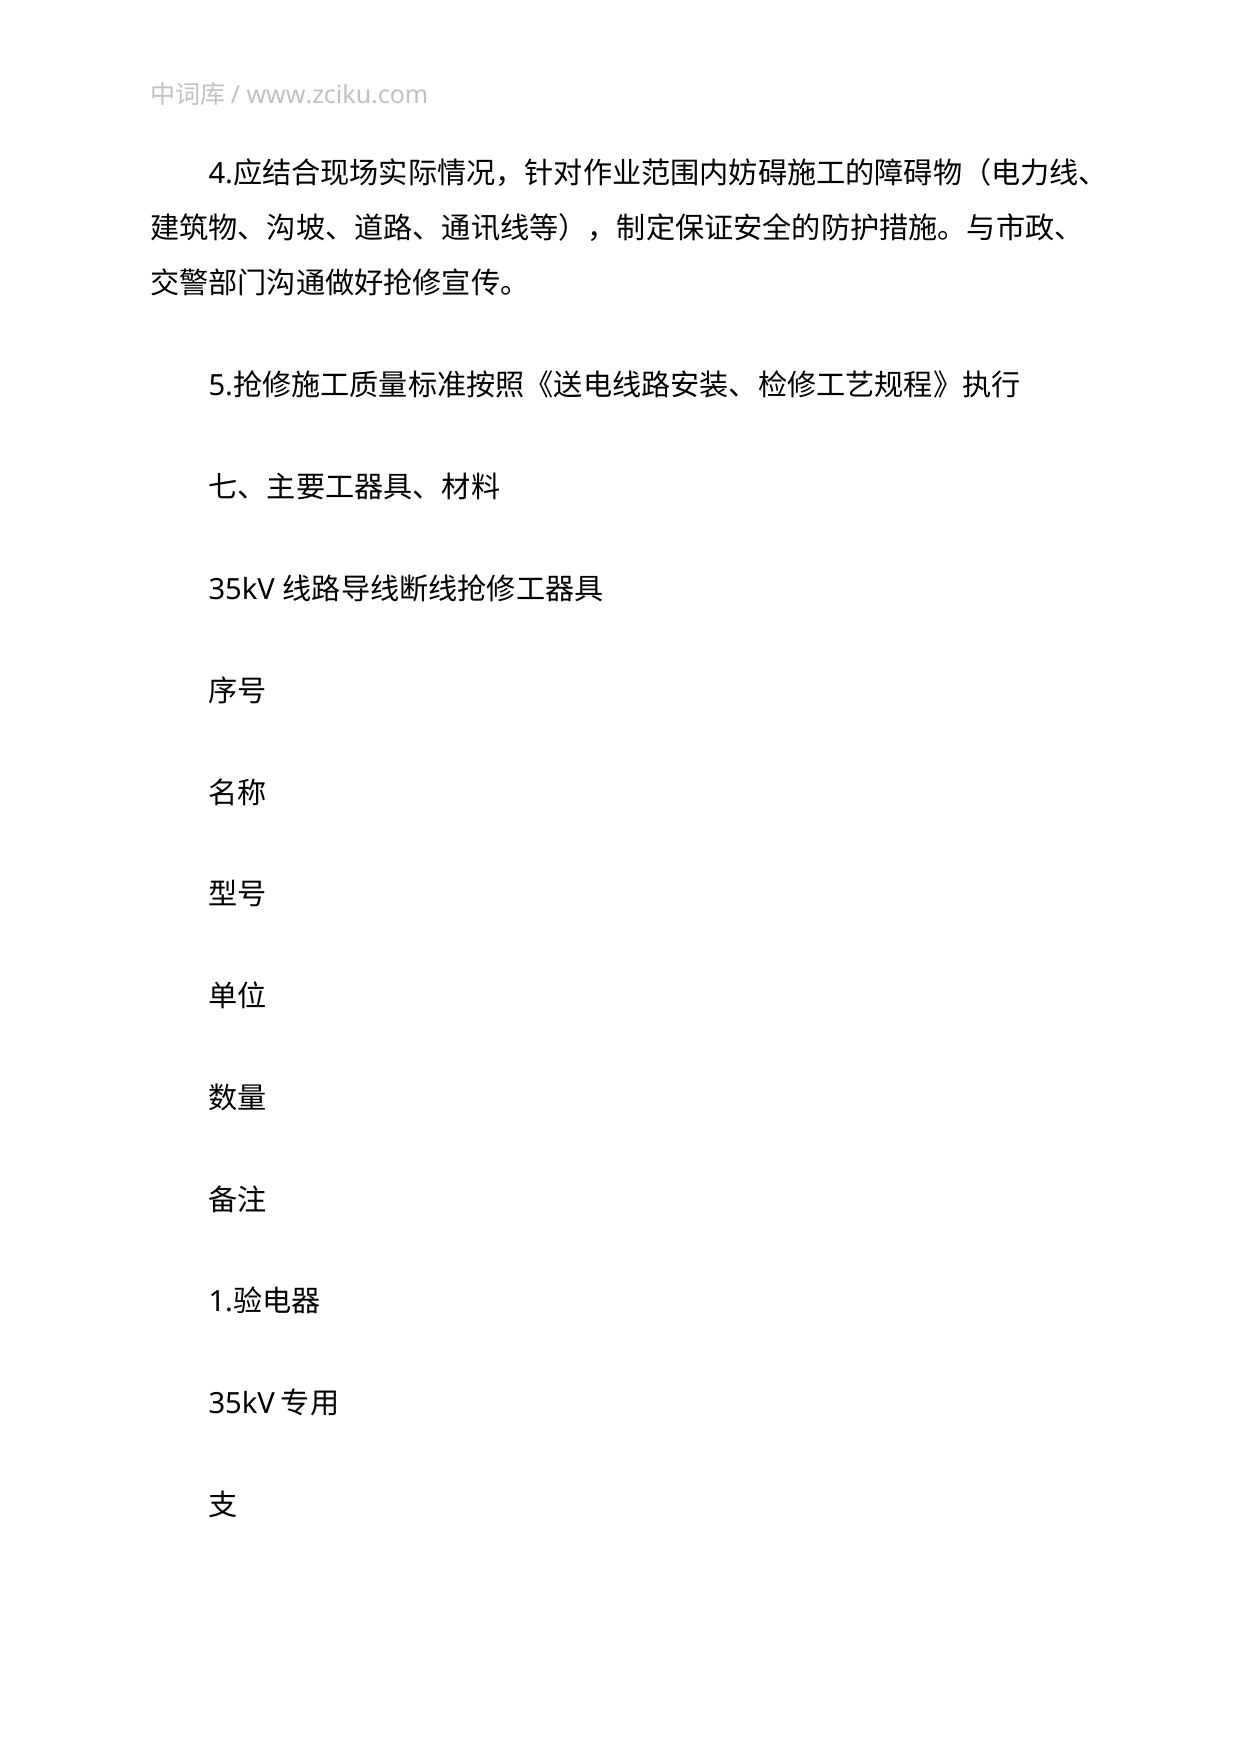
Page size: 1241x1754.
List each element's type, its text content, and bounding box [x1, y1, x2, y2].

text 支 [150, 1482, 1090, 1524]
text 35kV 线路导线断线抢修工器具 [150, 565, 1090, 608]
text 备注 [150, 1176, 1090, 1218]
text 单位 [150, 973, 1090, 1015]
text 数量 [150, 1074, 1090, 1117]
text 型号 [150, 871, 1090, 913]
text 七、主要工器具、材料 [150, 464, 1090, 506]
text 35kV专用 [150, 1380, 1090, 1422]
text 序号 [150, 667, 1090, 710]
text 4.应结合现场实际情况，针对作业范围内妨碍施工的障碍物（电力线、建筑物、沟坡、道路、通讯线等），制定保证安全的防护措施。与市政、交警部门沟通做好抢修宣传。 [150, 150, 1090, 302]
text 5.抢修施工质量标准按照《送电线路安装、检修工艺规程》执行 [150, 362, 1090, 404]
text 名称 [150, 769, 1090, 811]
text 1.验电器 [150, 1278, 1090, 1320]
